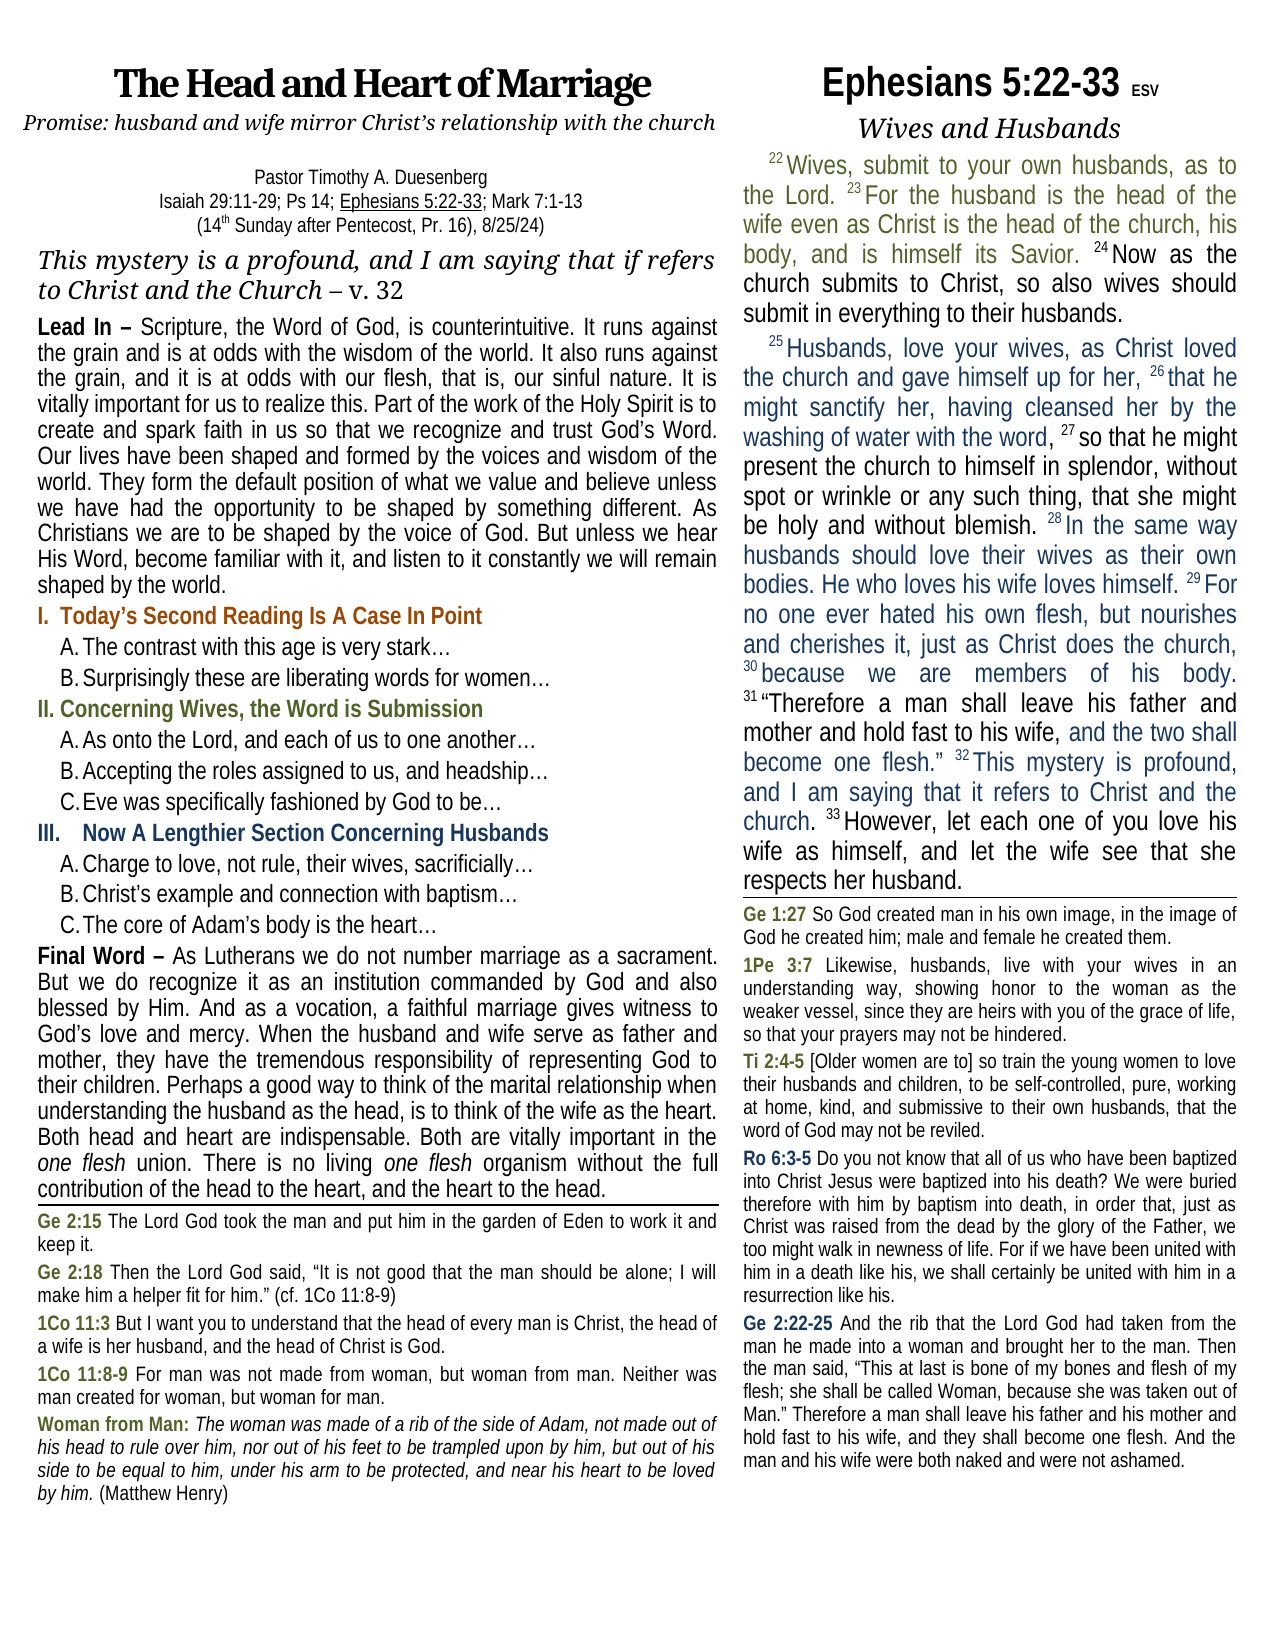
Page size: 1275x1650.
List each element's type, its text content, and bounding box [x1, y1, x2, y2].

table_header The Head and Heart of Marriage Promise: husband and wife mirror Christ’s relationship with the church Pastor Timothy A. Duesenberg Isaiah 29:11-29; Ps 14; Ephesians 5:22-33; Mark 7:1-13 (14th Sunday after Pentecost, Pr. 16), 8/25/24) This mystery is a profound, and I am saying that if refers to Christ and the Church – v. 32 Lead In – Scripture, the Word of God, is counterintuitive. It runs against the grain and is at odds with the wisdom of the world. It also runs against the grain, and it is at odds with our flesh, that is, our sinful nature. It is vitally important for us to realize this. Part of the work of the Holy Spirit is to create and spark faith in us so that we recognize and trust God’s Word. Our lives have been shaped and formed by the voices and wisdom of the world. They form the default position of what we value and believe unless we have had the opportunity to be shaped by something different. As Christians we are to be shaped by the voice of God. But unless we hear His Word, become familiar with it, and listen to it constantly we will remain shaped by the world. Today’s Second Reading Is A Case In Point The contrast with this age is very stark… Surprisingly these are liberating words for women… Concerning Wives, the Word is Submission As onto the Lord, and each of us to one another… Accepting the roles assigned to us, and headship… Eve was specifically fashioned by God to be… Now A Lengthier Section Concerning Husbands Charge to love, not rule, their wives, sacrificially… Christ’s example and connection with baptism… The core of Adam’s body is the heart… Final Word – As Lutherans we do not number marriage as a sacrament. But we do recognize it as an institution commanded by God and also blessed by Him. And as a vocation, a faithful marriage gives witness to God’s love and mercy. When the husband and wife serve as father and mother, they have the tremendous responsibility of representing God to their children. Perhaps a good way to think of the marital relationship when understanding the husband as the head, is to think of the wife as the heart. Both head and heart are indispensable. Both are vitally important in the one flesh union. There is no living one flesh organism without the full contribution of the head to the heart, and the heart to the head. Ge 2:15 The Lord God took the man and put him in the garden of Eden to work it and keep it. Ge 2:18 Then the Lord God said, “It is not good that the man should be alone; I will make him a helper fit for him.” (cf. 1Co 11:8-9) 1Co 11:3 But I want you to understand that the head of every man is Christ, the head of a wife is her husband, and the head of Christ is God. 1Co 11:8-9 For man was not made from woman, but woman from man. Neither was man created for woman, but woman for man. Woman from Man: The woman was made of a rib of the side of Adam, not made out of his head to rule over him, nor out of his feet to be trampled upon by him, but out of his side to be equal to him, under his arm to be protected, and near his heart to be loved by him. (Matthew Henry) [38, 60, 731, 1510]
table_header Ephesians 5:22-33 ESV Wives and Husbands 22 Wives, submit to your own husbands, as to the Lord. 23 For the husband is the head of the wife even as Christ is the head of the church, his body, and is himself its Savior. 24 Now as the church submits to Christ, so also wives should submit in everything to their husbands. 25 Husbands, love your wives, as Christ loved the church and gave himself up for her, 26 that he might sanctify her, having cleansed her by the washing of water with the word, 27 so that he might present the church to himself in splendor, without spot or wrinkle or any such thing, that she might be holy and without blemish. 28 In the same way husbands should love their wives as their own bodies. He who loves his wife loves himself. 29 For no one ever hated his own flesh, but nourishes and cherishes it, just as Christ does the church, 30 because we are members of his body. 31 “Therefore a man shall leave his father and mother and hold fast to his wife, and the two shall become one flesh.” 32 This mystery is profound, and I am saying that it refers to Christ and the church. 33 However, let each one of you love his wife as himself, and let the wife see that she respects her husband. Ge 1:27 So God created man in his own image, in the image of God he created him; male and female he created them. 1Pe 3:7 Likewise, husbands, live with your wives in an understanding way, showing honor to the woman as the weaker vessel, since they are heirs with you of the grace of life, so that your prayers may not be hindered. Ti 2:4-5 [Older women are to] so train the young women to love their husbands and children, to be self-controlled, pure, working at home, kind, and submissive to their own husbands, that the word of God may not be reviled. Ro 6:3-5 Do you not know that all of us who have been baptized into Christ Jesus were baptized into his death? We were buried therefore with him by baptism into death, in order that, just as Christ was raised from the dead by the glory of the Father, we too might walk in newness of life. For if we have been united with him in a death like his, we shall certainly be united with him in a resurrection like his. Ge 2:22-25 And the rib that the Lord God had taken from the man he made into a woman and brought her to the man. Then the man said, “This at last is bone of my bones and flesh of my flesh; she shall be called Woman, because she was taken out of Man.” Therefore a man shall leave his father and his mother and hold fast to his wife, and they shall become one flesh. And the man and his wife were both naked and were not ashamed. [731, 60, 1237, 1510]
